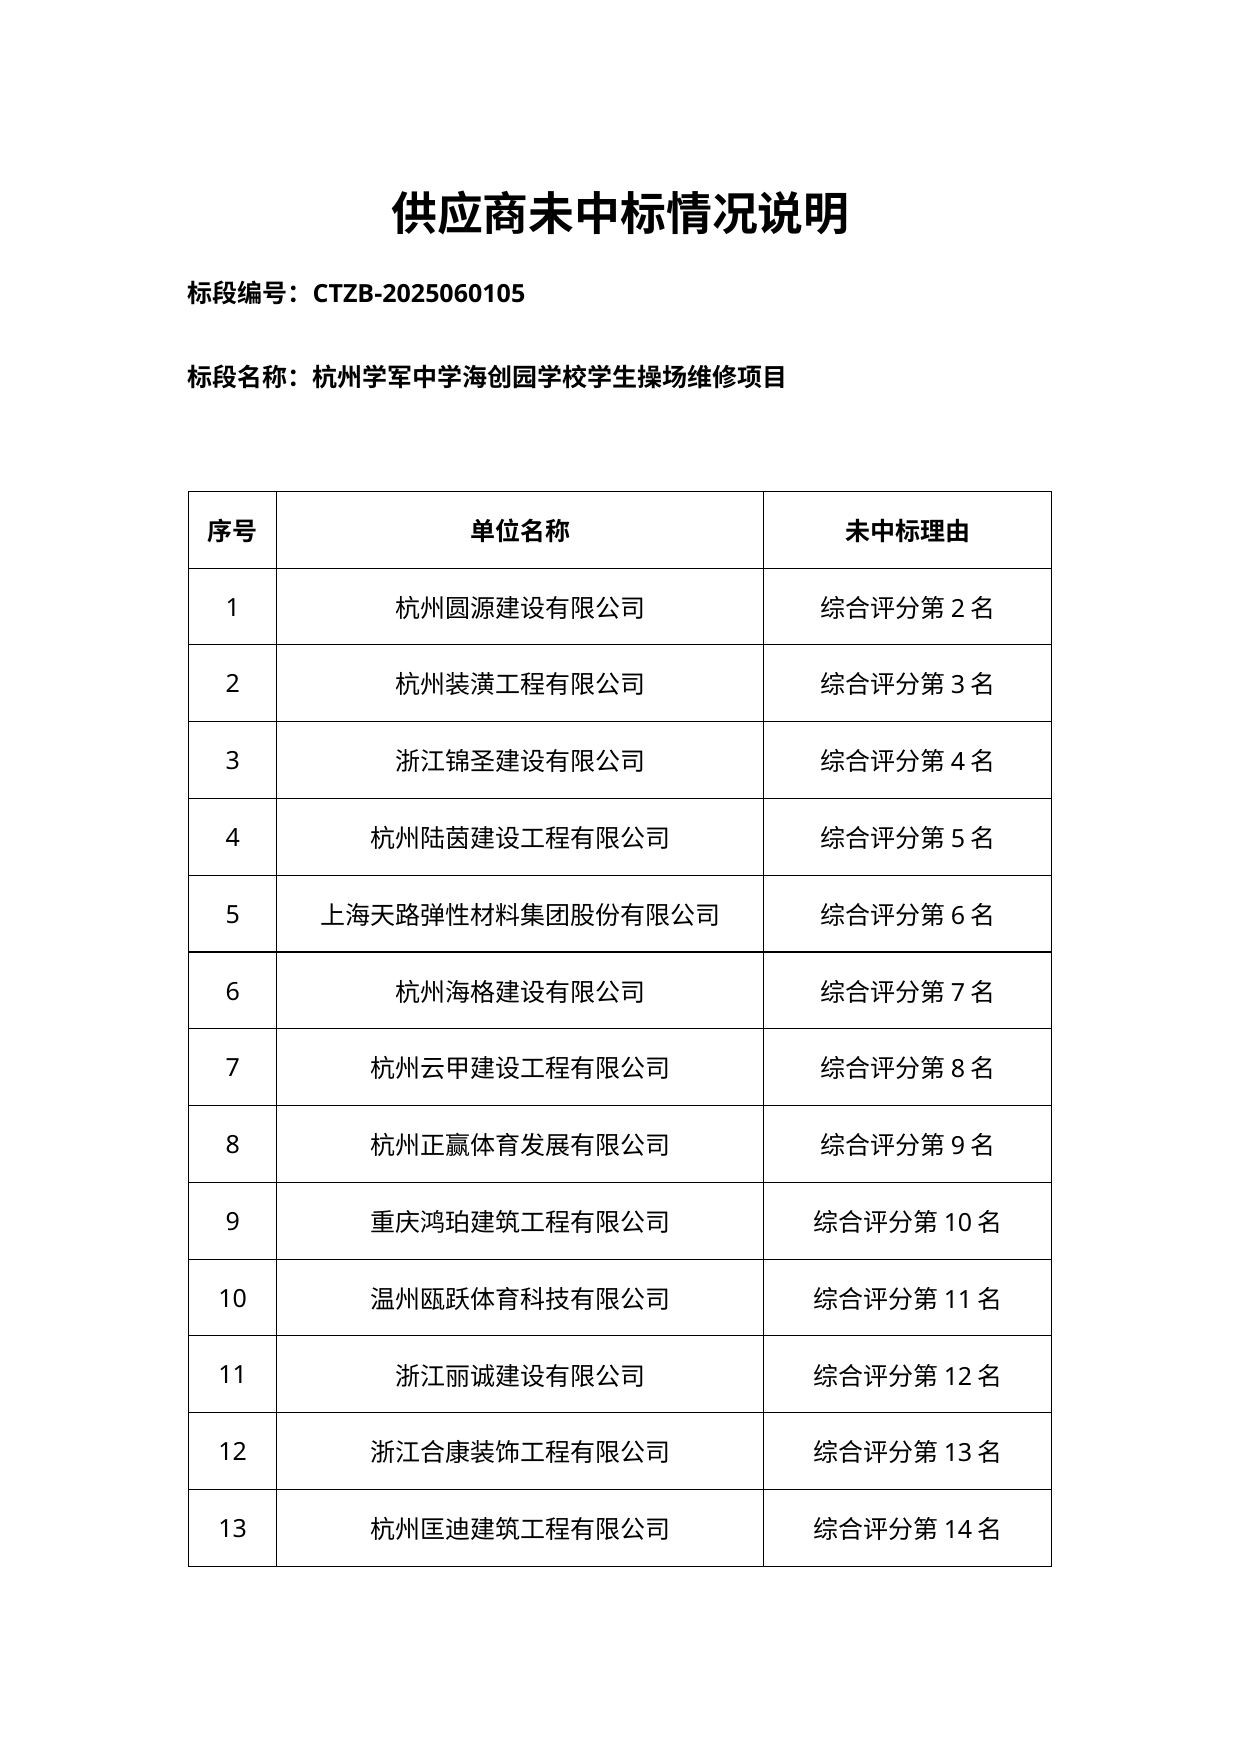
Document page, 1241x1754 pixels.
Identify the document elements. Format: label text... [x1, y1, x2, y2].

table_cell 浙江丽诚建设有限公司 [277, 1336, 763, 1412]
table_cell 杭州陆茵建设工程有限公司 [277, 799, 763, 874]
table_cell 综合评分第10名 [764, 1183, 1051, 1258]
table_cell 综合评分第11名 [764, 1260, 1051, 1335]
table_cell 综合评分第8名 [764, 1029, 1051, 1105]
table_cell 2 [189, 645, 276, 721]
table_cell 上海天路弹性材料集团股份有限公司 [277, 876, 763, 951]
table_header 未中标理由 [764, 492, 1051, 567]
table_cell 综合评分第12名 [764, 1336, 1051, 1412]
text 标段编号：CTZB-2025060105 [187, 259, 1053, 324]
table_cell 杭州海格建设有限公司 [277, 953, 763, 1028]
table_cell 杭州装潢工程有限公司 [277, 645, 763, 721]
table_cell 1 [189, 569, 276, 644]
table_cell 杭州云甲建设工程有限公司 [277, 1029, 763, 1105]
table_header 序号 [189, 492, 276, 567]
table_cell 12 [189, 1413, 276, 1489]
table_cell 综合评分第2名 [764, 569, 1051, 644]
table_header 单位名称 [277, 492, 763, 567]
text 供应商未中标情况说明 [187, 162, 1053, 259]
table_cell 温州瓯跃体育科技有限公司 [277, 1260, 763, 1335]
table_cell 杭州匡迪建筑工程有限公司 [277, 1490, 763, 1566]
text 标段名称：杭州学军中学海创园学校学生操场维修项目 [187, 343, 1053, 408]
table_cell 杭州圆源建设有限公司 [277, 569, 763, 644]
table_cell 7 [189, 1029, 276, 1105]
table_cell 综合评分第3名 [764, 645, 1051, 721]
table_cell 浙江锦圣建设有限公司 [277, 722, 763, 798]
table_cell 重庆鸿珀建筑工程有限公司 [277, 1183, 763, 1258]
table_cell 综合评分第6名 [764, 876, 1051, 951]
table_cell 13 [189, 1490, 276, 1566]
table_cell 综合评分第5名 [764, 799, 1051, 874]
table_cell 8 [189, 1106, 276, 1182]
table_cell 综合评分第7名 [764, 953, 1051, 1028]
table_cell 9 [189, 1183, 276, 1258]
table_cell 11 [189, 1336, 276, 1412]
table_cell 10 [189, 1260, 276, 1335]
table_cell 浙江合康装饰工程有限公司 [277, 1413, 763, 1489]
table_cell 杭州正赢体育发展有限公司 [277, 1106, 763, 1182]
table_cell 6 [189, 953, 276, 1028]
table_cell 综合评分第14名 [764, 1490, 1051, 1566]
table_cell 综合评分第9名 [764, 1106, 1051, 1182]
table_cell 4 [189, 799, 276, 874]
table_cell 综合评分第4名 [764, 722, 1051, 798]
table_cell 3 [189, 722, 276, 798]
table_cell 综合评分第13名 [764, 1413, 1051, 1489]
table_cell 5 [189, 876, 276, 951]
